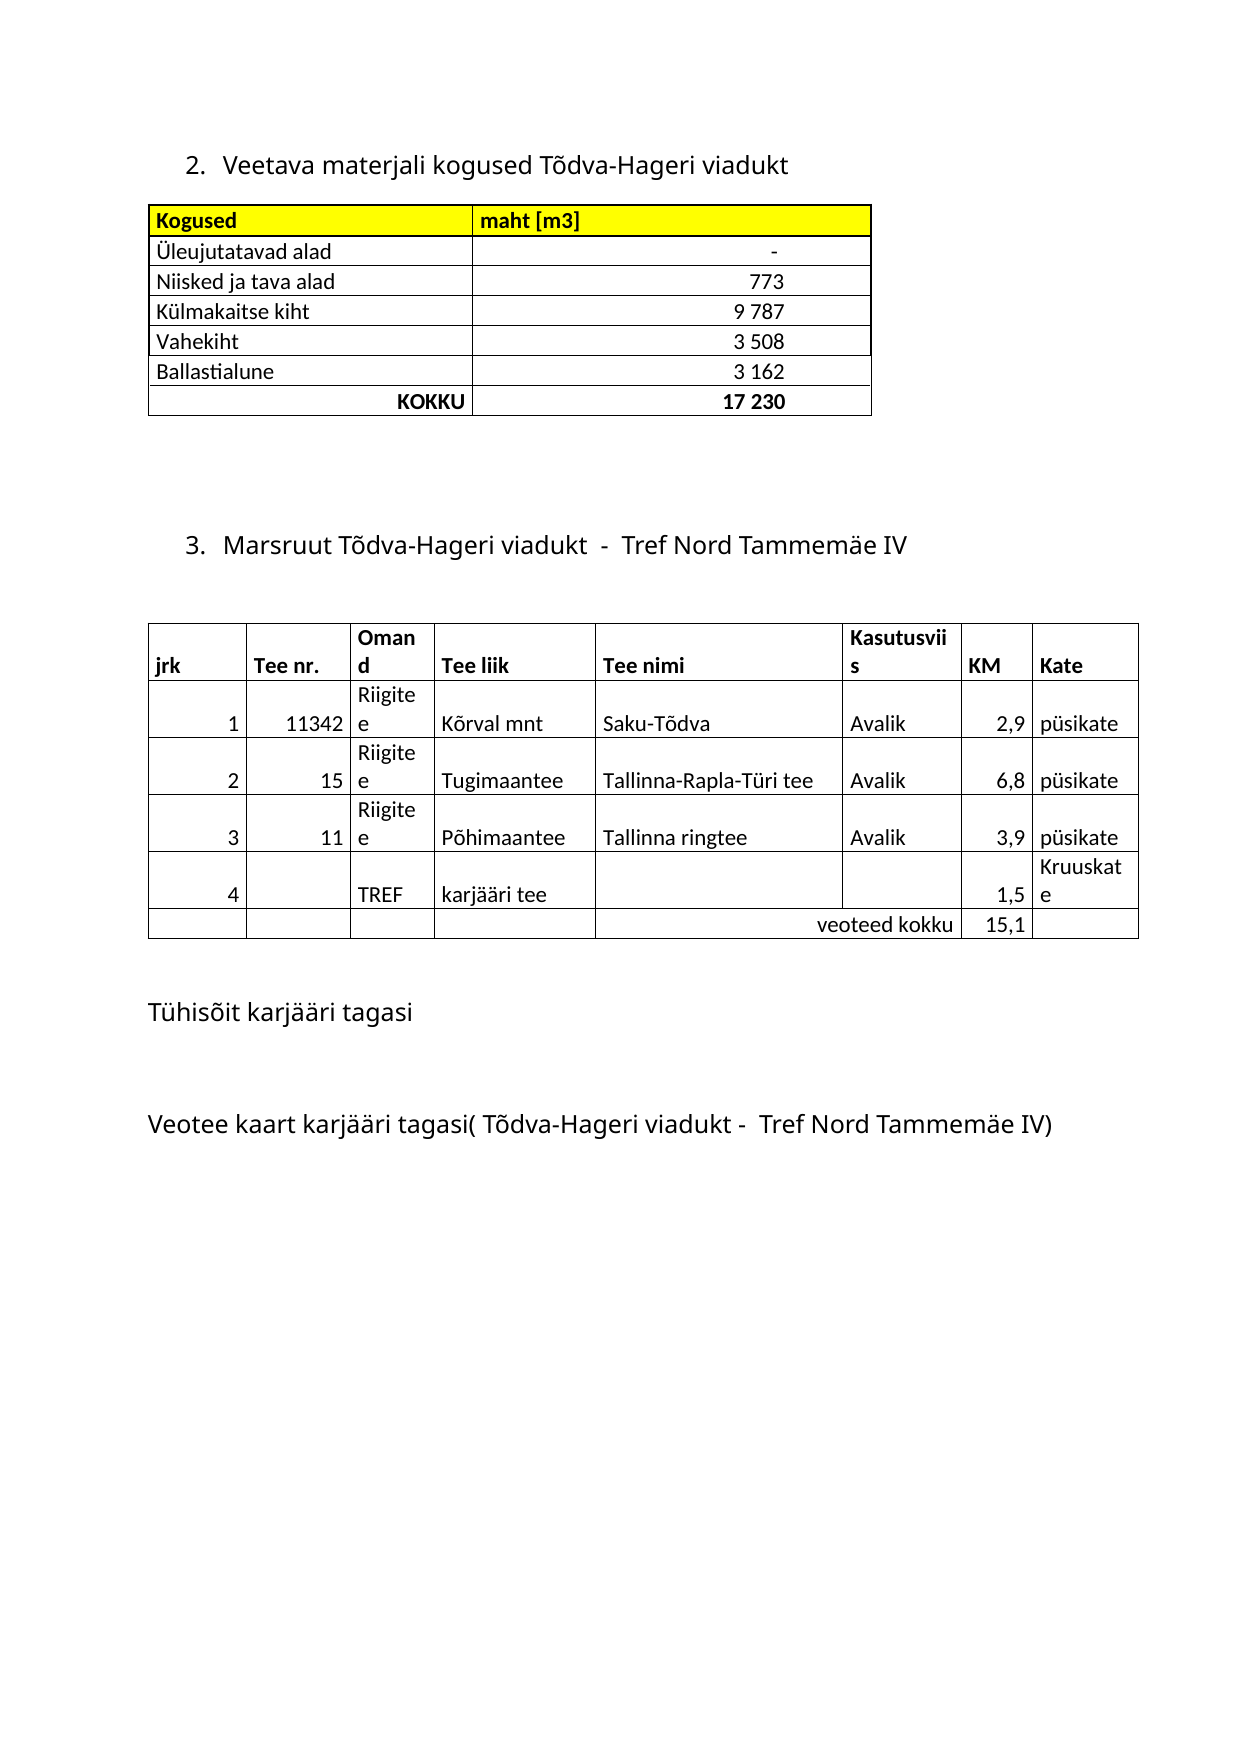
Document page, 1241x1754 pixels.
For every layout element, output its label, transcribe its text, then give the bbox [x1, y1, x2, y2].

table_cell Riigitee [351, 738, 434, 794]
table_cell Tallinna ringtee [596, 795, 842, 851]
table_cell [149, 909, 246, 938]
table_header maht [m3] [473, 206, 870, 235]
table_cell Põhimaantee [435, 795, 595, 851]
table_cell KOKKU [149, 385, 472, 415]
table_cell 3 162 [473, 356, 871, 385]
table_cell [435, 909, 595, 938]
table_cell 15,1 [962, 909, 1032, 938]
table_cell veoteed kokku [596, 909, 961, 938]
table_header Tee liik [435, 624, 595, 679]
table_cell 773 [473, 266, 870, 295]
table_header Kate [1033, 624, 1138, 679]
table_cell 3,9 [962, 795, 1032, 851]
table_cell 1 [149, 681, 246, 737]
table_header Omand [351, 624, 434, 679]
table_cell [247, 909, 350, 938]
table_cell Avalik [843, 795, 961, 851]
text Veotee kaart karjääri tagasi( Tõdva-Hageri viadukt - Tref Nord Tammemäe IV) [148, 1106, 1093, 1141]
table_cell Avalik [843, 681, 961, 737]
table_header KM [962, 624, 1032, 679]
table_cell 2,9 [962, 681, 1032, 737]
table_cell 3 508 [473, 326, 870, 355]
table_cell [596, 852, 842, 908]
table_header Tee nr. [247, 624, 350, 679]
table_cell püsikate [1033, 681, 1138, 737]
table_header jrk [149, 624, 246, 679]
table_cell 9 787 [473, 296, 870, 325]
table_cell 1,5 [962, 852, 1032, 908]
list Veetava materjali kogused Tõdva-Hageri viadukt [185, 148, 1093, 182]
table_header Tee nimi [596, 624, 842, 679]
list Marsruut Tõdva-Hageri viadukt - Tref Nord Tammemäe IV [185, 527, 1093, 562]
table_cell - [473, 237, 870, 265]
table_cell TREF [351, 852, 434, 908]
table_cell 11 [247, 795, 350, 851]
table_cell Riigitee [351, 681, 434, 737]
table_cell karjääri tee [435, 852, 595, 908]
table_cell Külmakaitse kiht [150, 296, 472, 325]
table_cell 6,8 [962, 738, 1032, 794]
table_cell [1033, 909, 1138, 938]
table_cell 15 [247, 738, 350, 794]
table_cell Tallinna-Rapla-Türi tee [596, 738, 842, 794]
table_cell 4 [149, 852, 246, 908]
table_cell Kõrval mnt [435, 681, 595, 737]
table_cell 2 [149, 738, 246, 794]
table_cell 11342 [247, 681, 350, 737]
table_cell Kruuskate [1033, 852, 1138, 908]
table_header Kogused [150, 206, 472, 235]
table_cell Tugimaantee [435, 738, 595, 794]
text Tühisõit karjääri tagasi [148, 995, 1093, 1029]
table_cell Ballastialune [149, 356, 472, 385]
table_cell Üleujutatavad alad [150, 237, 472, 265]
table_cell Vahekiht [150, 326, 472, 355]
table_cell [843, 852, 961, 908]
table_cell [247, 852, 350, 908]
table_cell 3 [149, 795, 246, 851]
table_cell püsikate [1033, 795, 1138, 851]
table_cell Saku-Tõdva [596, 681, 842, 737]
table_cell 17 230 [473, 385, 871, 415]
table_cell Riigitee [351, 795, 434, 851]
table_cell Niisked ja tava alad [150, 266, 472, 295]
table_cell püsikate [1033, 738, 1138, 794]
table_cell Avalik [843, 738, 961, 794]
table_header Kasutusviis [843, 624, 961, 679]
table_cell [351, 909, 434, 938]
